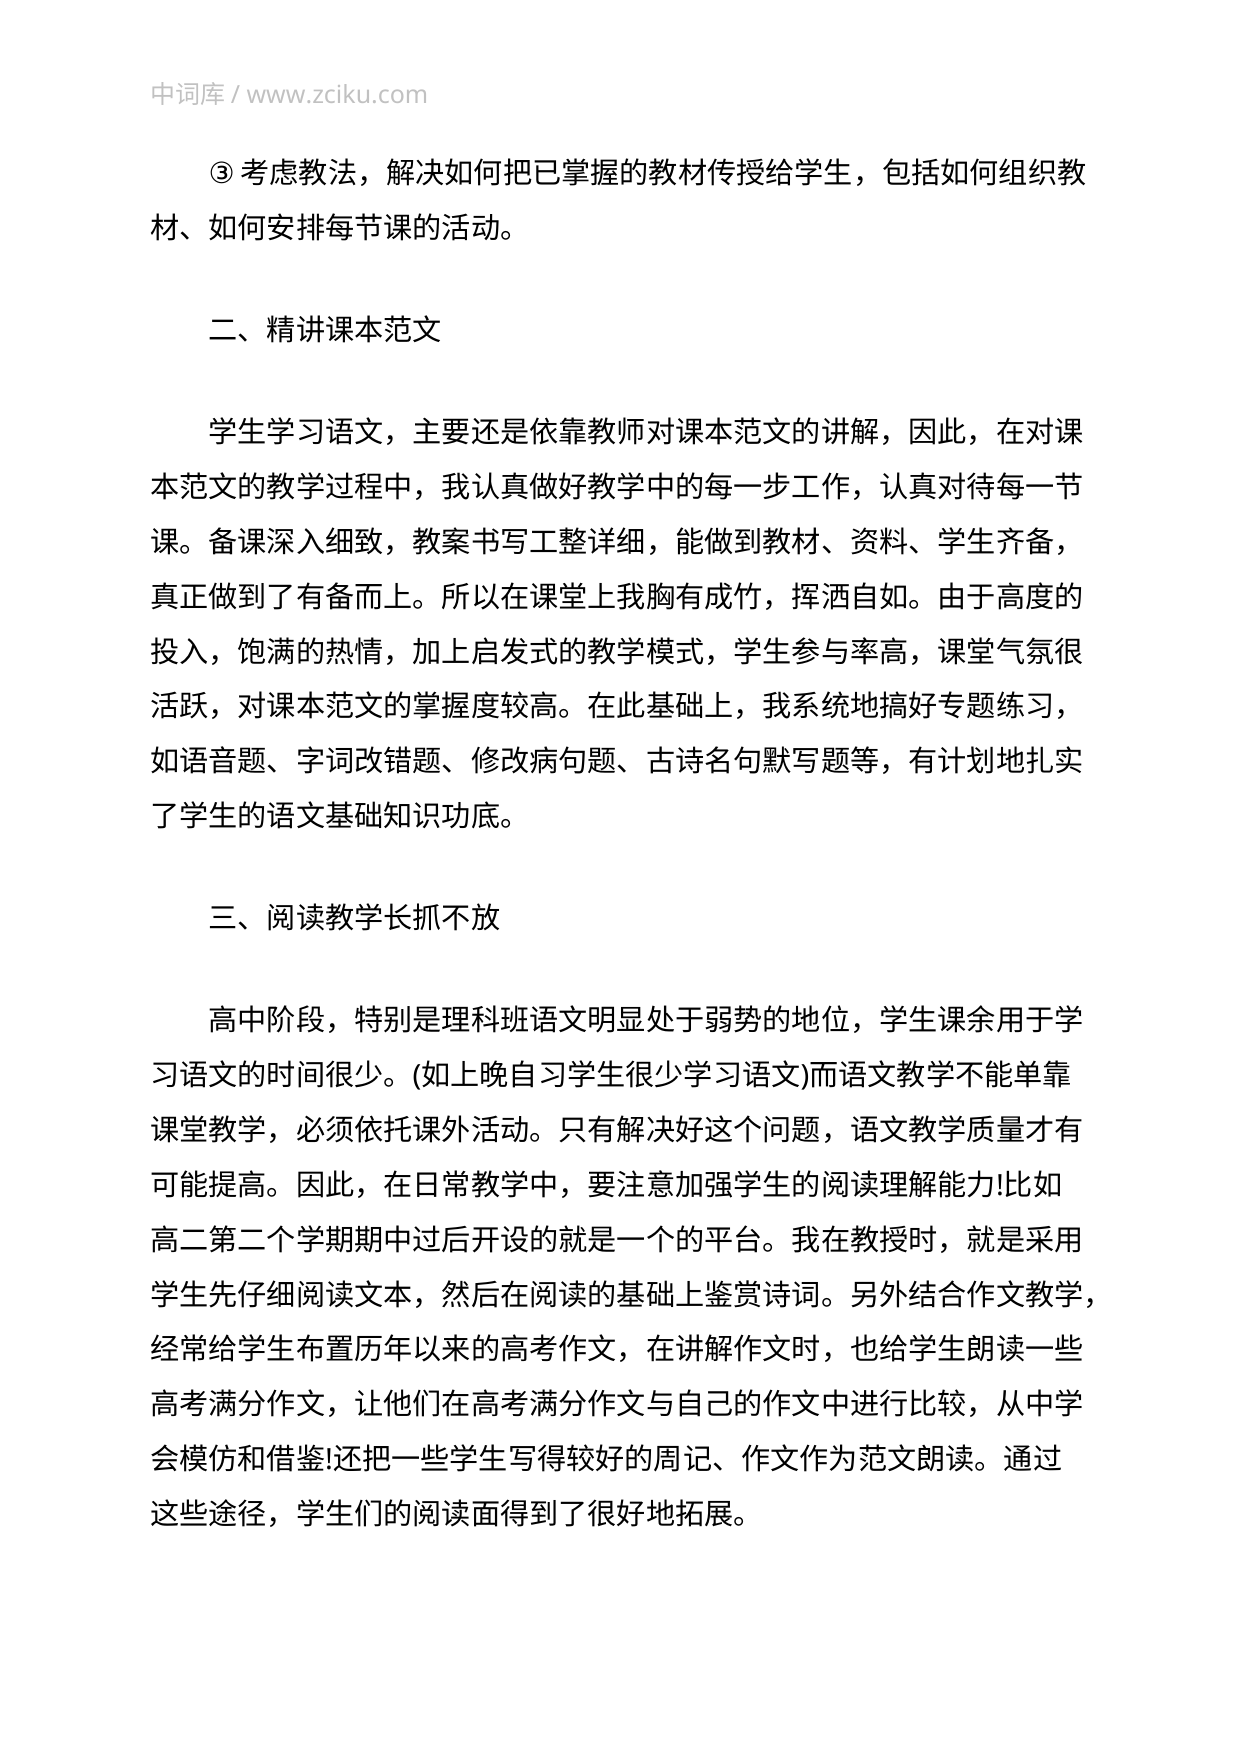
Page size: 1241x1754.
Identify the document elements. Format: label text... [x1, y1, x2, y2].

text 学生学习语文，主要还是依靠教师对课本范文的讲解，因此，在对课本范文的教学过程中，我认真做好教学中的每一步工作，认真对待每一节课。备课深入细致，教案书写工整详细，能做到教材、资料、学生齐备，真正做到了有备而上。所以在课堂上我胸有成竹，挥洒自如。由于高度的投入，饱满的热情，加上启发式的教学模式，学生参与率高，课堂气氛很活跃，对课本范文的掌握度较高。在此基础上，我系统地搞好专题练习，如语音题、字词改错题、修改病句题、古诗名句默写题等，有计划地扎实了学生的语文基础知识功底。 [150, 408, 1090, 835]
text ③考虑教法，解决如何把已掌握的教材传授给学生，包括如何组织教材、如何安排每节课的活动。 [150, 150, 1090, 247]
text 三、阅读教学长抓不放 [150, 894, 1090, 937]
text 高中阶段，特别是理科班语文明显处于弱势的地位，学生课余用于学习语文的时间很少。(如上晚自习学生很少学习语文)而语文教学不能单靠课堂教学，必须依托课外活动。只有解决好这个问题，语文教学质量才有可能提高。因此，在日常教学中，要注意加强学生的阅读理解能力!比如高二第二个学期期中过后开设的就是一个的平台。我在教授时，就是采用学生先仔细阅读文本，然后在阅读的基础上鉴赏诗词。另外结合作文教学，经常给学生布置历年以来的高考作文，在讲解作文时，也给学生朗读一些高考满分作文，让他们在高考满分作文与自己的作文中进行比较，从中学会模仿和借鉴!还把一些学生写得较好的周记、作文作为范文朗读。通过这些途径，学生们的阅读面得到了很好地拓展。 [150, 996, 1090, 1533]
text 二、精讲课本范文 [150, 307, 1090, 349]
